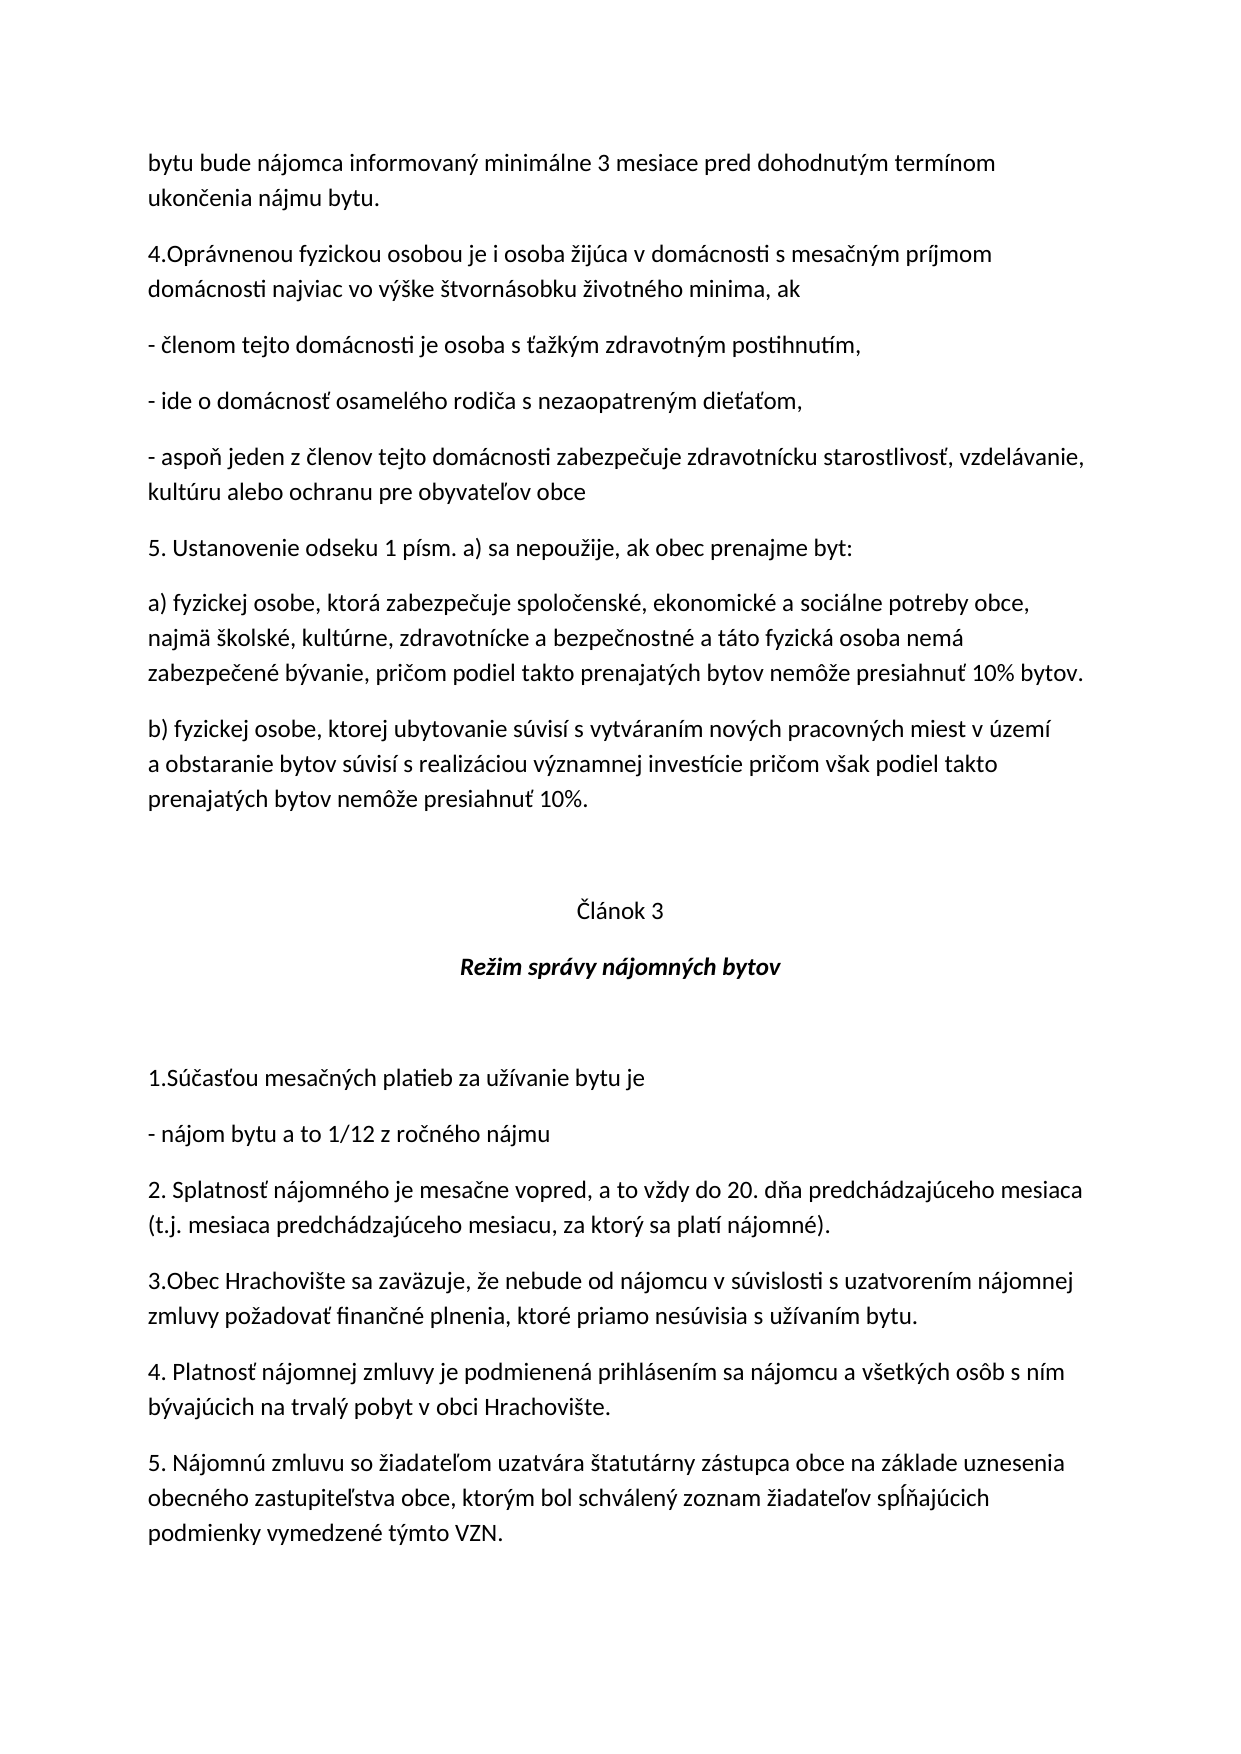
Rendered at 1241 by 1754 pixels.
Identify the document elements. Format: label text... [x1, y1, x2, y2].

text a) fyzickej osobe, ktorá zabezpečuje spoločenské, ekonomické a sociálne potreby obce, najmä školské, kultúrne, zdravotnícke a bezpečnostné a táto fyzická osoba nemá zabezpečené bývanie, pričom podiel takto prenajatých bytov nemôže presiahnuť 10% bytov. [148, 588, 1093, 688]
text b) fyzickej osobe, ktorej ubytovanie súvisí s vytváraním nových pracovných miest v území a obstaranie bytov súvisí s realizáciou významnej investície pričom však podiel takto prenajatých bytov nemôže presiahnuť 10%. [148, 713, 1093, 814]
text - nájom bytu a to 1/12 z ročného nájmu [148, 1118, 1093, 1149]
text Článok 3 [148, 895, 1093, 926]
text Režim správy nájomných bytov [148, 951, 1093, 981]
text - členom tejto domácnosti je osoba s ťažkým zdravotným postihnutím, [148, 329, 1093, 360]
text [148, 148, 1093, 213]
text 5. Nájomnú zmluvu so žiadateľom uzatvára štatutárny zástupca obce na základe uznesenia obecného zastupiteľstva obce, ktorým bol schválený zoznam žiadateľov spĺňajúcich podmienky vymedzené týmto VZN. [148, 1447, 1093, 1547]
text 3.Obec Hrachovište sa zaväzuje, že nebude od nájomcu v súvislosti s uzatvorením nájomnej zmluvy požadovať finančné plnenia, ktoré priamo nesúvisia s užívaním bytu. [148, 1265, 1093, 1331]
text 4. Platnosť nájomnej zmluvy je podmienená prihlásením sa nájomcu a všetkých osôb s ním bývajúcich na trvalý pobyt v obci Hrachovište. [148, 1356, 1093, 1421]
text 1.Súčasťou mesačných platieb za užívanie bytu je [148, 1063, 1093, 1093]
text - ide o domácnosť osamelého rodiča s nezaopatreným dieťaťom, [148, 385, 1093, 416]
text - aspoň jeden z členov tejto domácnosti zabezpečuje zdravotnícku starostlivosť, vzdelávanie, kultúru alebo ochranu pre obyvateľov obce [148, 441, 1093, 506]
text 4.Oprávnenou fyzickou osobou je i osoba žijúca v domácnosti s mesačným príjmom domácnosti najviac vo výške štvornásobku životného minima, ak [148, 238, 1093, 304]
text 5. Ustanovenie odseku 1 písm. a) sa nepoužije, ak obec prenajme byt: [148, 532, 1093, 562]
text 2. Splatnosť nájomného je mesačne vopred, a to vždy do 20. dňa predchádzajúceho mesiaca (t.j. mesiaca predchádzajúceho mesiacu, za ktorý sa platí nájomné). [148, 1174, 1093, 1240]
